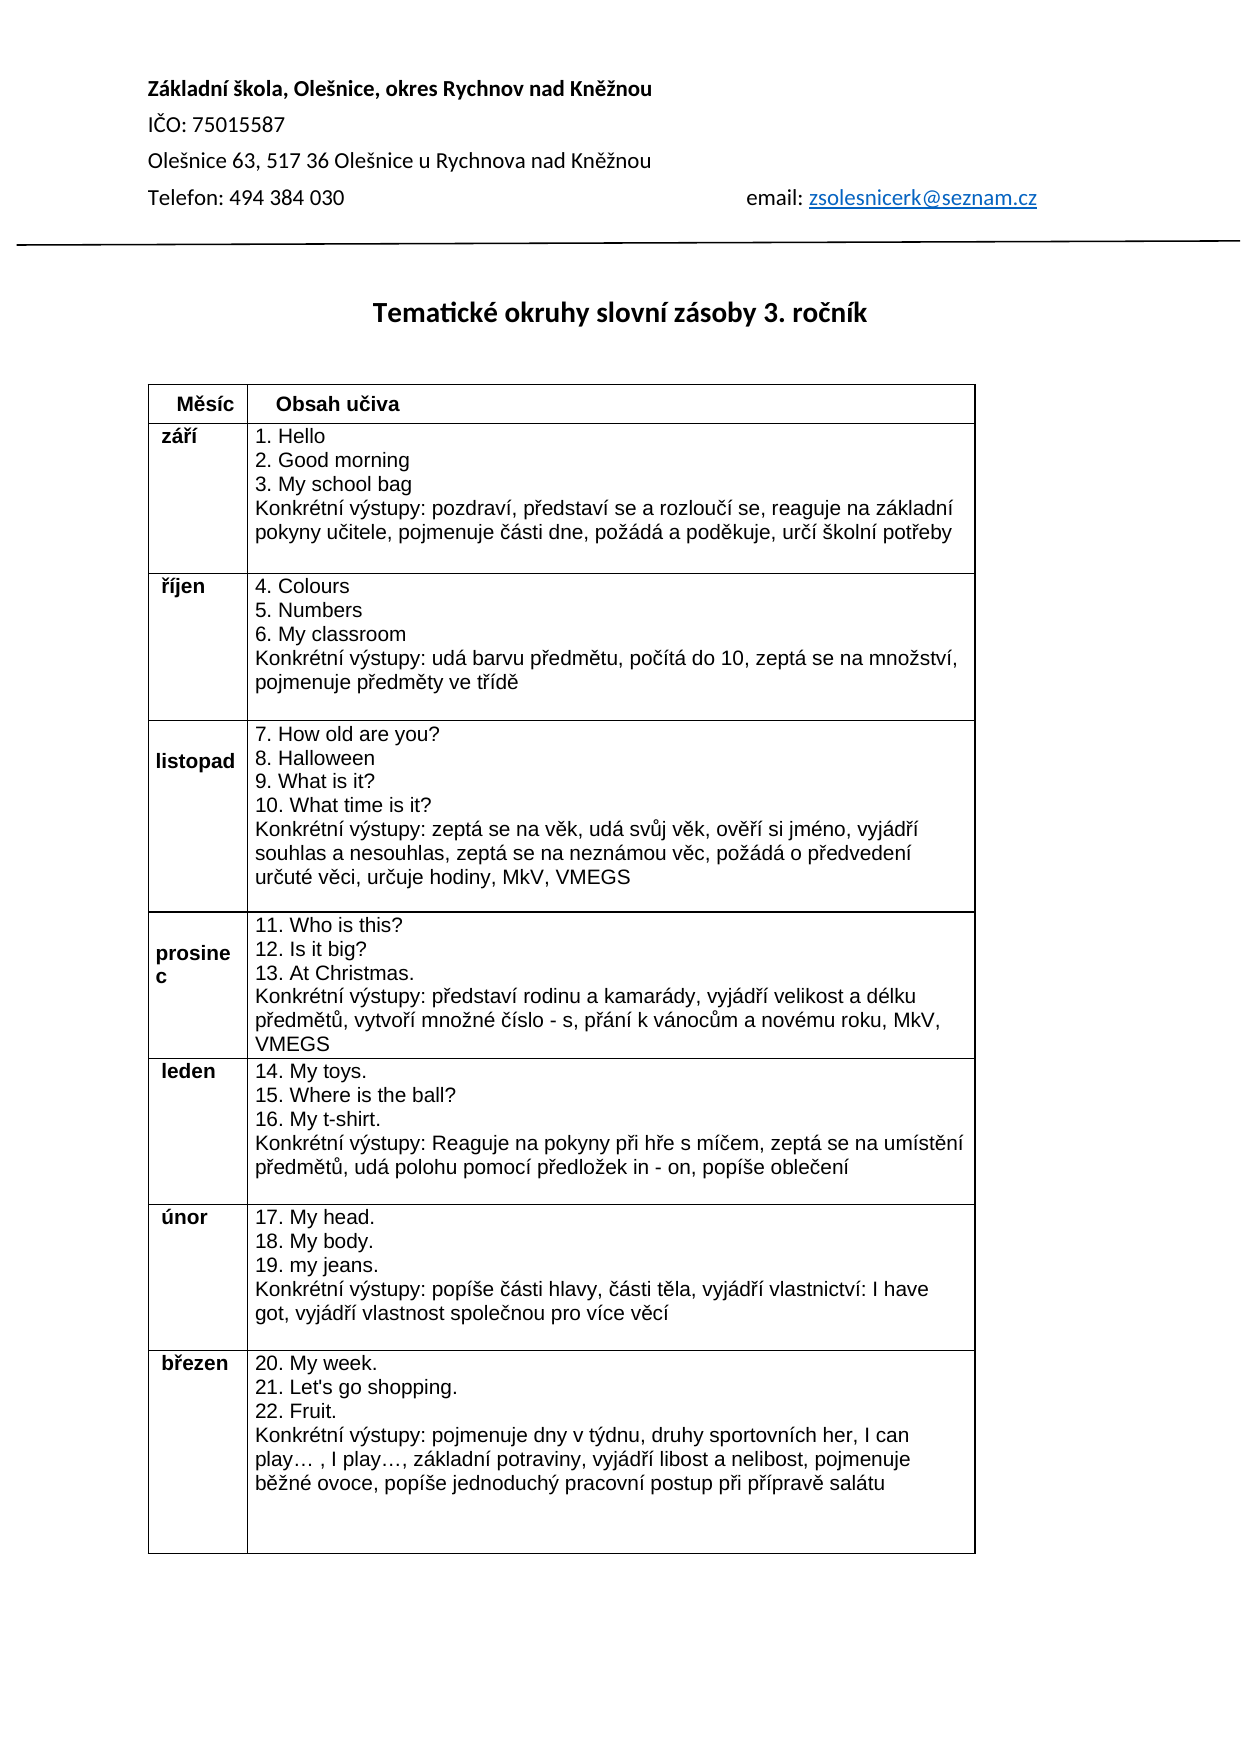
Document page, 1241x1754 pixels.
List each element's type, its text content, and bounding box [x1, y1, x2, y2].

table_cell září [149, 424, 247, 573]
table_cell 4. Colours 5. Numbers 6. My classroom Konkrétní výstupy: udá barvu předmětu, počítá do 10, zeptá se na množství, pojmenuje předměty ve třídě [248, 574, 974, 720]
table_header Měsíc [149, 385, 247, 423]
table_cell 14. My toys. 15. Where is the ball? 16. My t-shirt. Konkrétní výstupy: Reaguje na pokyny při hře s míčem, zeptá se na umístění předmětů, udá polohu pomocí předložek in - on, popíše oblečení [248, 1059, 974, 1204]
table_cell 17. My head. 18. My body. 19. my jeans. Konkrétní výstupy: popíše části hlavy, části těla, vyjádří vlastnictví: I have got, vyjádří vlastnost společnou pro více věcí [248, 1205, 974, 1350]
table_cell 1. Hello 2. Good morning 3. My school bag Konkrétní výstupy: pozdraví, představí se a rozloučí se, reaguje na základní pokyny učitele, pojmenuje části dne, požádá a poděkuje, určí školní potřeby [248, 424, 974, 573]
table_cell březen [149, 1351, 247, 1553]
table_cell listopad [149, 721, 247, 911]
table_cell říjen [149, 574, 247, 720]
table_cell leden [149, 1059, 247, 1204]
table_cell 7. How old are you? 8. Halloween 9. What is it? 10. What time is it? Konkrétní výstupy: zeptá se na věk, udá svůj věk, ověří si jméno, vyjádří souhlas a nesouhlas, zeptá se na neznámou věc, požádá o předvedení určuté věci, určuje hodiny, MkV, VMEGS [248, 721, 974, 911]
table_cell prosinec [149, 913, 247, 1058]
table_cell 11. Who is this? 12. Is it big? 13. At Christmas. Konkrétní výstupy: představí rodinu a kamarády, vyjádří velikost a délku předmětů, vytvoří množné číslo - s, přání k vánocům a novému roku, MkV, VMEGS [248, 913, 974, 1058]
text Tematické okruhy slovní zásoby 3. ročník [148, 294, 1093, 330]
table_header Obsah učiva [248, 385, 974, 423]
table_cell únor [149, 1205, 247, 1350]
table_cell 20. My week. 21. Let's go shopping. 22. Fruit. Konkrétní výstupy: pojmenuje dny v týdnu, druhy sportovních her, I can play… , I play…, základní potraviny, vyjádří libost a nelibost, pojmenuje běžné ovoce, popíše jednoduchý pracovní postup při přípravě salátu [248, 1351, 974, 1553]
